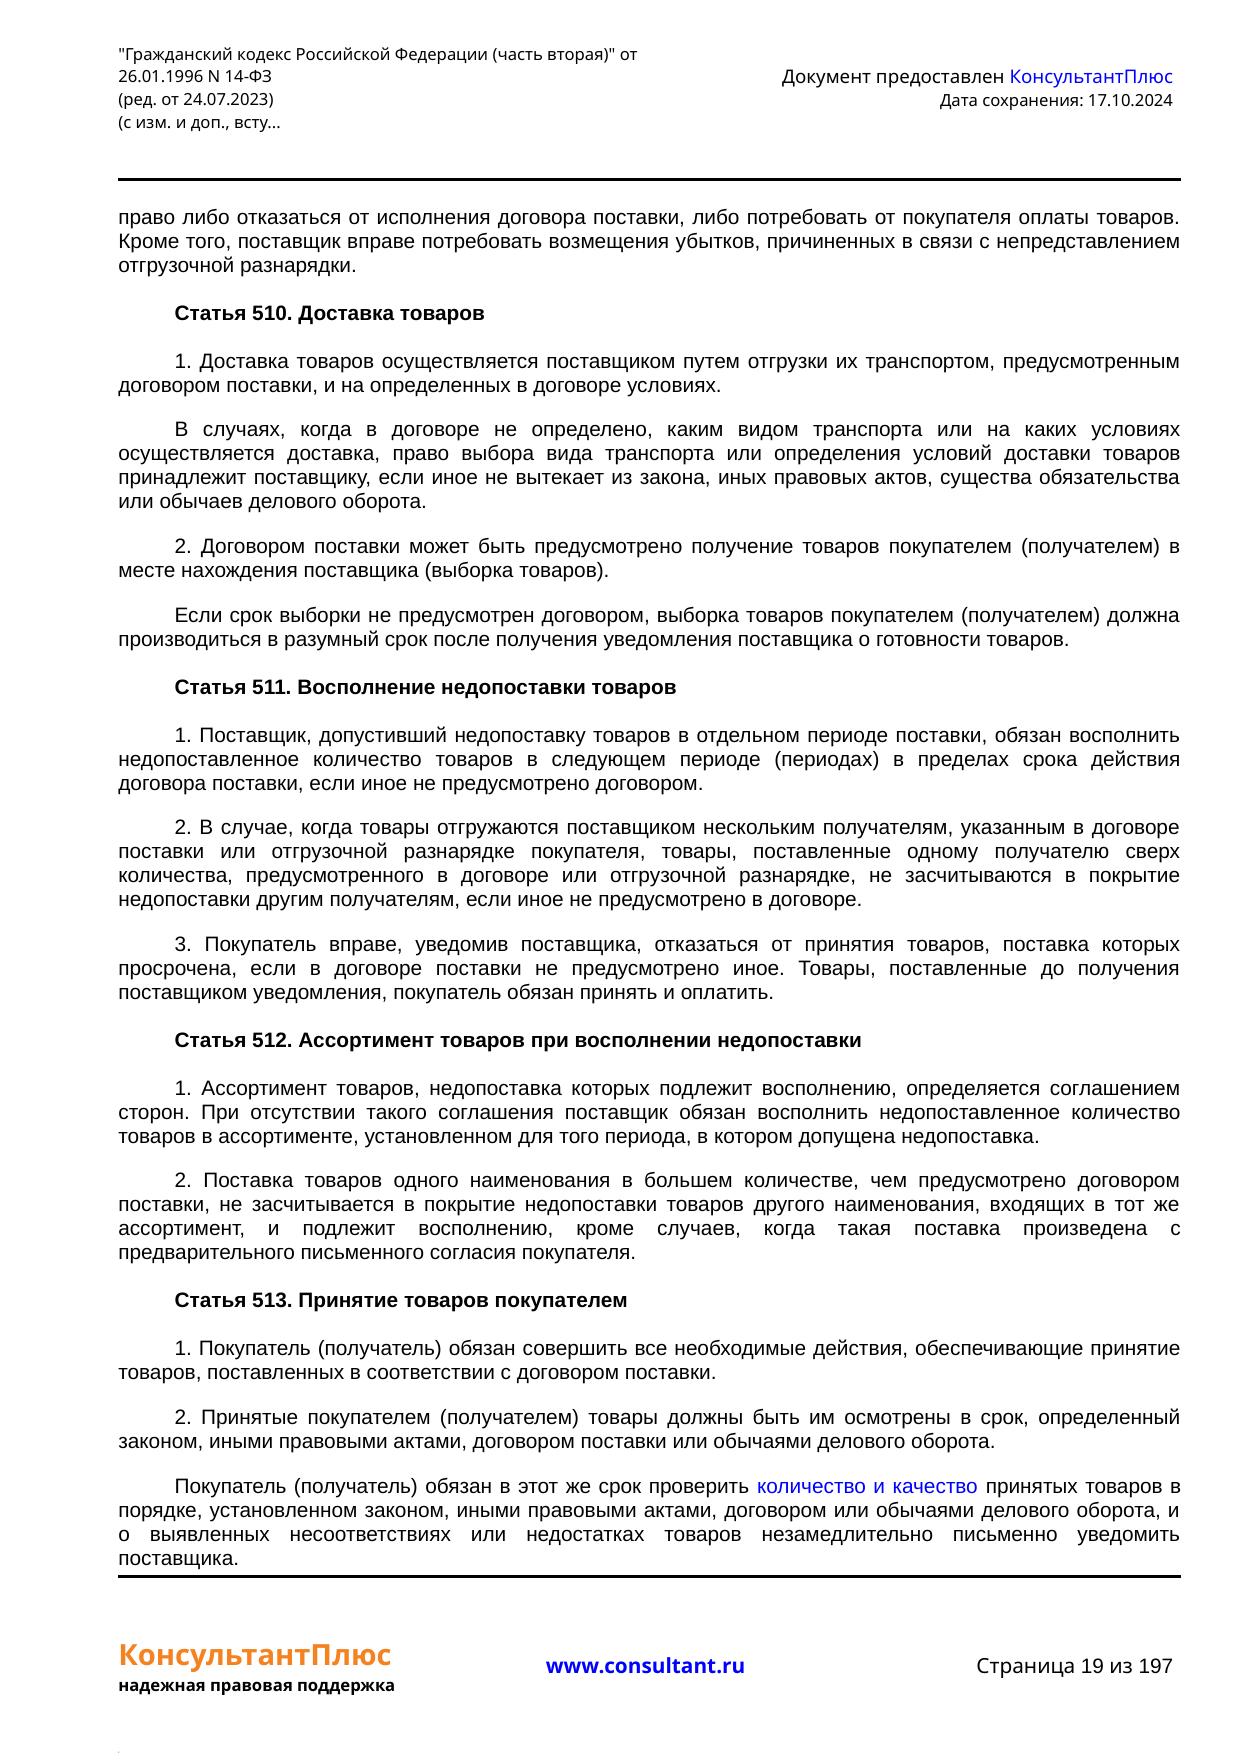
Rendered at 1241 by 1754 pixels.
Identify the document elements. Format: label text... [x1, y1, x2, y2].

text 1. Доставка товаров осуществляется поставщиком путем отгрузки их транспортом, предусмотренным договором поставки, и на определенных в договоре условиях. [118, 348, 1181, 396]
text 2. Принятые покупателем (получателем) товары должны быть им осмотрены в срок, определенный законом, иными правовыми актами, договором поставки или обычаями делового оборота. [118, 1405, 1181, 1453]
text 1. Поставщик, допустивший недопоставку товаров в отдельном периоде поставки, обязан восполнить недопоставленное количество товаров в следующем периоде (периодах) в пределах срока действия договора поставки, если иное не предусмотрено договором. [118, 722, 1181, 794]
text 2. Поставка товаров одного наименования в большем количестве, чем предусмотрено договором поставки, не засчитывается в покрытие недопоставки товаров другого наименования, входящих в тот же ассортимент, и подлежит восполнению, кроме случаев, когда такая поставка произведена с предварительного письменного согласия покупателя. [118, 1168, 1181, 1264]
title Статья 513. Принятие товаров покупателем [118, 1288, 1181, 1312]
text 2. Договором поставки может быть предусмотрено получение товаров покупателем (получателем) в месте нахождения поставщика (выборка товаров). [118, 534, 1181, 582]
text 3. Покупатель вправе, уведомив поставщика, отказаться от принятия товаров, поставка которых просрочена, если в договоре поставки не предусмотрено иное. Товары, поставленные до получения поставщиком уведомления, покупатель обязан принять и оплатить. [118, 932, 1181, 1004]
text 1. Покупатель (получатель) обязан совершить все необходимые действия, обеспечивающие принятие товаров, поставленных в соответствии с договором поставки. [118, 1336, 1181, 1384]
title Статья 512. Ассортимент товаров при восполнении недопоставки [118, 1028, 1181, 1052]
text Покупатель (получатель) обязан в этот же срок проверить количество и качество принятых товаров в порядке, установленном законом, иными правовыми актами, договором или обычаями делового оборота, и о выявленных несоответствиях или недостатках товаров незамедлительно письменно уведомить поставщика. [118, 1473, 1181, 1569]
title Статья 510. Доставка товаров [118, 301, 1181, 324]
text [118, 205, 1181, 277]
text 1. Ассортимент товаров, недопоставка которых подлежит восполнению, определяется соглашением сторон. При отсутствии такого соглашения поставщик обязан восполнить недопоставленное количество товаров в ассортименте, установленном для того периода, в котором допущена недопоставка. [118, 1076, 1181, 1147]
text Если срок выборки не предусмотрен договором, выборка товаров покупателем (получателем) должна производиться в разумный срок после получения уведомления поставщика о готовности товаров. [118, 603, 1181, 651]
text В случаях, когда в договоре не определено, каким видом транспорта или на каких условиях осуществляется доставка, право выбора вида транспорта или определения условий доставки товаров принадлежит поставщику, если иное не вытекает из закона, иных правовых актов, существа обязательства или обычаев делового оборота. [118, 417, 1181, 513]
text 2. В случае, когда товары отгружаются поставщиком нескольким получателям, указанным в договоре поставки или отгрузочной разнарядке покупателя, товары, поставленные одному получателю сверх количества, предусмотренного в договоре или отгрузочной разнарядке, не засчитываются в покрытие недопоставки другим получателям, если иное не предусмотрено в договоре. [118, 815, 1181, 911]
title Статья 511. Восполнение недопоставки товаров [118, 674, 1181, 698]
